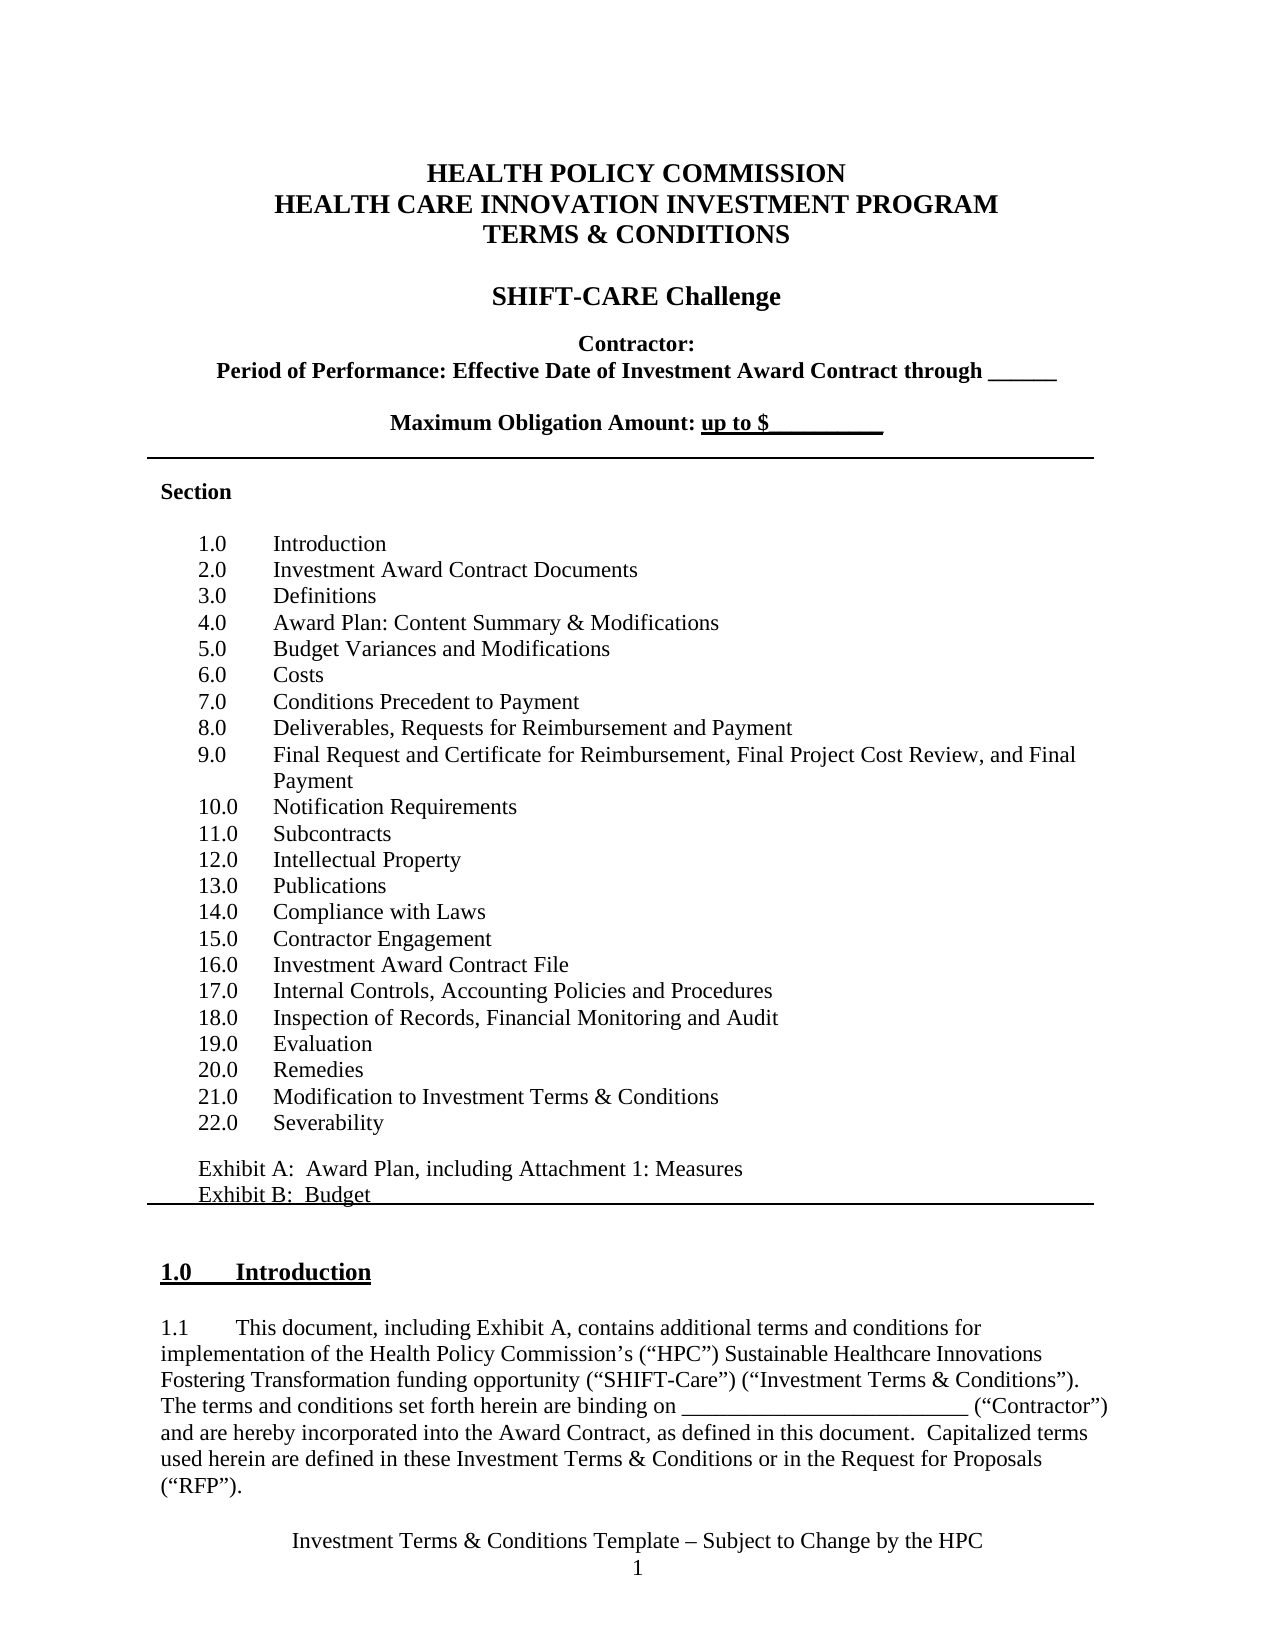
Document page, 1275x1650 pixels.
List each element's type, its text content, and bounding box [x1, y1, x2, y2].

text 4.0 Award Plan: Content Summary & Modifications [198, 609, 1125, 635]
text 18.0 Inspection of Records, Financial Monitoring and Audit [198, 1004, 1125, 1030]
text Period of Performance: Effective Date of Investment Award Contract through ______ [191, 357, 1082, 383]
text 22.0 Severability [198, 1109, 1125, 1136]
text Exhibit B: Budget [198, 1181, 1125, 1208]
text Exhibit A: Award Plan, including Attachment 1: Measures [198, 1155, 1125, 1181]
text 2.0 Investment Award Contract Documents [198, 556, 1125, 583]
list This document, including Exhibit A, contains additional terms and conditions for implementation of the Health Policy Commission’s (“HPC”) Sustainable Healthcare Innovations Fostering Transformation funding opportunity (“SHIFT-Care”) (“Investment Terms & Conditions”). The terms and conditions set forth herein are binding on _________________________ (“Contractor”) and are hereby incorporated into the Award Contract, as defined in this document. Capitalized terms used herein are defined in these Investment Terms & Conditions or in the Request for Proposals (“RFP”). [160, 1313, 1110, 1498]
text 20.0 Remedies [198, 1057, 1125, 1083]
subtitle HEALTH POLICY COMMISSION [150, 157, 1122, 188]
text 1.0 Introduction [160, 1257, 1125, 1286]
text 3.0 Definitions [198, 583, 1125, 609]
text 14.0 Compliance with Laws [198, 899, 1125, 925]
text Maximum Obligation Amount: up to $__________ [150, 409, 1123, 436]
text 1.0 Introduction [198, 530, 1125, 556]
text 9.0 Final Request and Certificate for Reimbursement, Final Project Cost Review, and Final Payment [198, 741, 1086, 794]
text 15.0 Contractor Engagement [198, 925, 1125, 951]
text Section [160, 478, 1125, 504]
text 7.0 Conditions Precedent to Payment [198, 688, 1125, 714]
text SHIFT-CARE Challenge [150, 281, 1123, 311]
text 16.0 Investment Award Contract File [198, 951, 1125, 978]
text 21.0 Modification to Investment Terms & Conditions [198, 1083, 1125, 1109]
text 5.0 Budget Variances and Modifications [198, 635, 1125, 662]
text 11.0 Subcontracts [198, 820, 1125, 846]
text 19.0 Evaluation [198, 1030, 1125, 1057]
text 17.0 Internal Controls, Accounting Policies and Procedures [198, 978, 1125, 1004]
text HEALTH CARE INNOVATION INVESTMENT PROGRAM [269, 188, 1004, 219]
text TERMS & CONDITIONS [150, 219, 1123, 250]
text 6.0 Costs [198, 662, 1125, 688]
text 10.0 Notification Requirements [198, 794, 1125, 819]
text 13.0 Publications [198, 872, 1125, 899]
text 8.0 Deliverables, Requests for Reimbursement and Payment [198, 714, 1125, 741]
text 12.0 Intellectual Property [198, 846, 1125, 872]
subtitle Contractor: [150, 331, 1123, 357]
